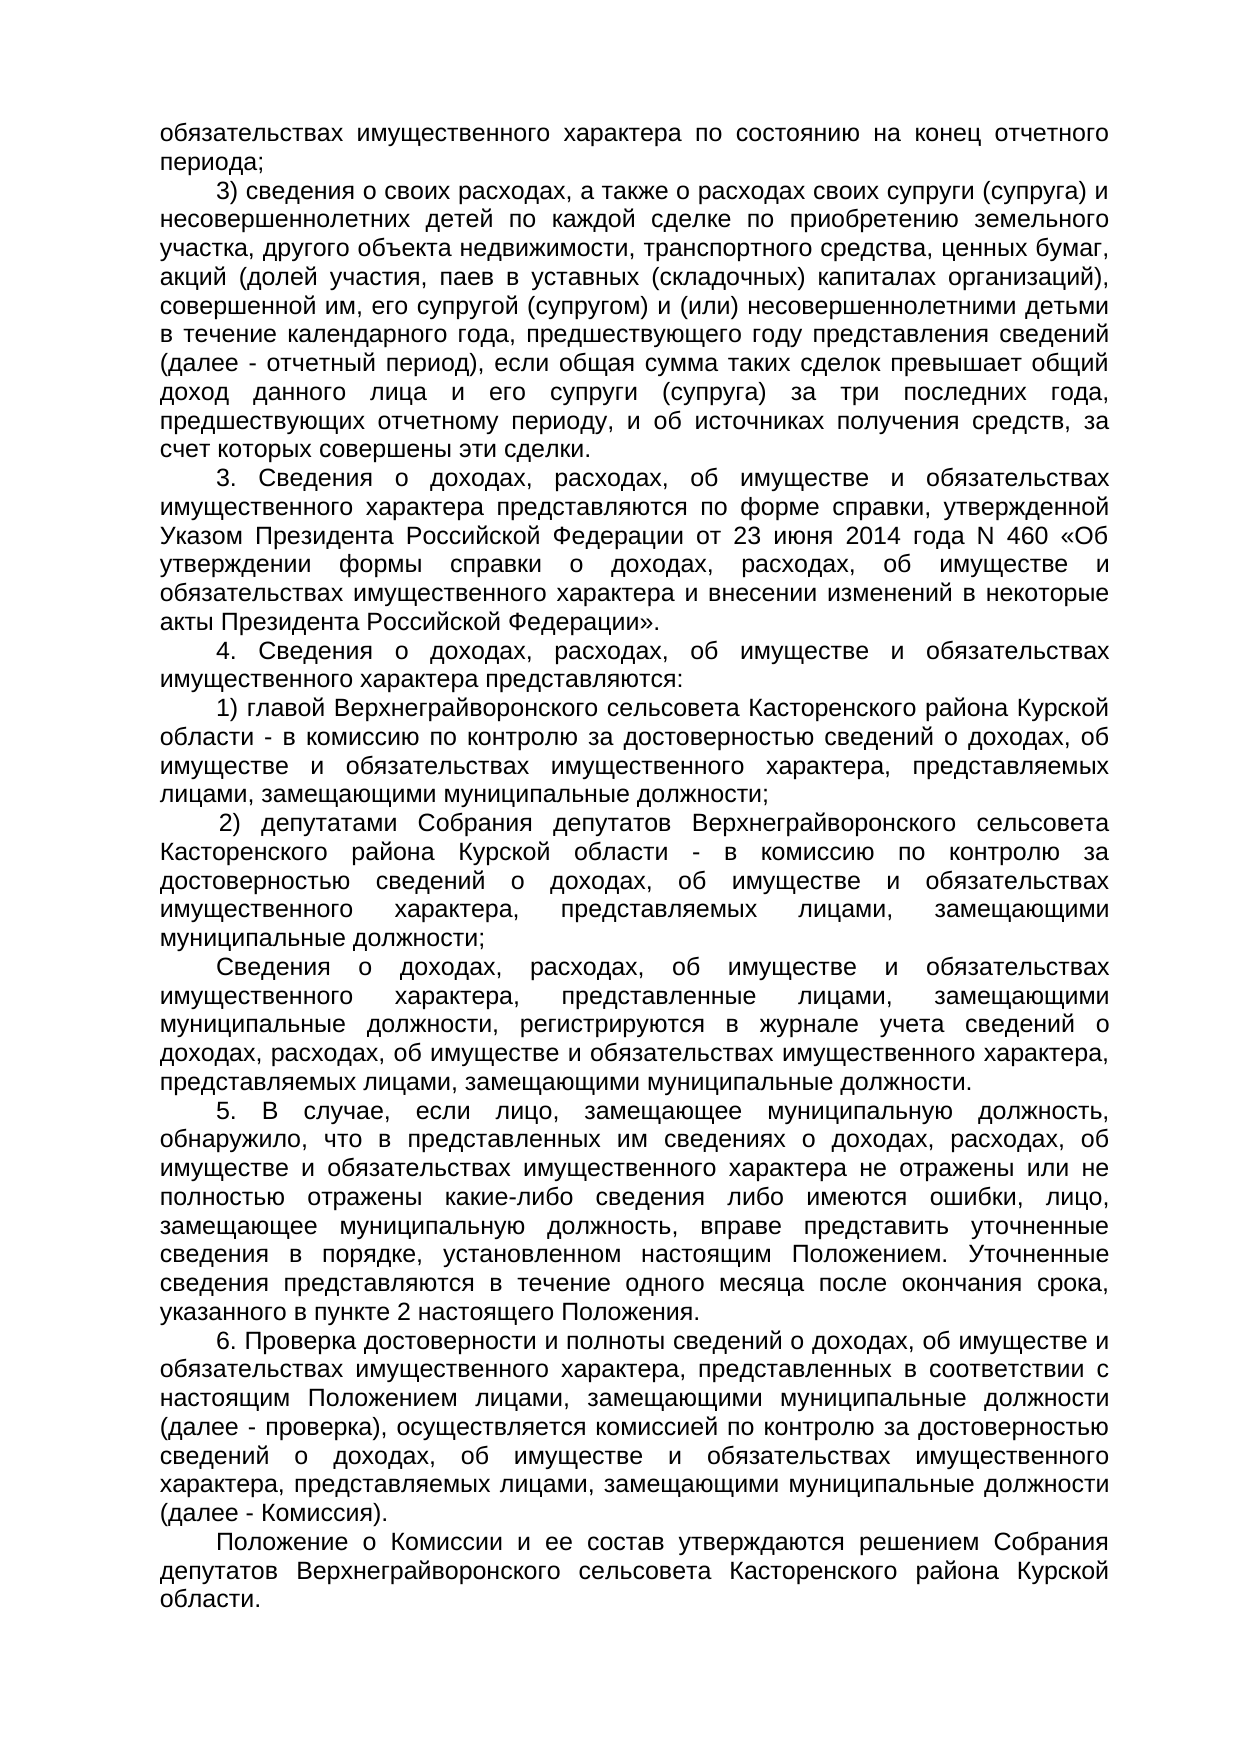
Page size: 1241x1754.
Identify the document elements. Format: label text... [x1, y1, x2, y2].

text Положение о Комиссии и ее состав утверждаются решением Собрания депутатов Верхнеграйворонского сельсовета Касторенского района Курской области. [159, 1527, 1110, 1613]
text 1) главой Верхнеграйворонского сельсовета Касторенского района Курской области - в комиссию по контролю за достоверностью сведений о доходах, об имуществе и обязательствах имущественного характера, представляемых лицами, замещающими муниципальные должности; [159, 693, 1110, 808]
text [159, 118, 1110, 176]
text 2) депутатами Собрания депутатов Верхнеграйворонского сельсовета Касторенского района Курской области - в комиссию по контролю за достоверностью сведений о доходах, об имуществе и обязательствах имущественного характера, представляемых лицами, замещающими муниципальные должности; [159, 808, 1110, 952]
text 3) сведения о своих расходах, а также о расходах своих супруги (супруга) и несовершеннолетних детей по каждой сделке по приобретению земельного участка, другого объекта недвижимости, транспортного средства, ценных бумаг, акций (долей участия, паев в уставных (складочных) капиталах организаций), совершенной им, его супругой (супругом) и (или) несовершеннолетними детьми в течение календарного года, предшествующего году представления сведений (далее - отчетный период), если общая сумма таких сделок превышает общий доход данного лица и его супруги (супруга) за три последних года, предшествующих отчетному периоду, и об источниках получения средств, за счет которых совершены эти сделки. [159, 176, 1110, 463]
text 4. Сведения о доходах, расходах, об имуществе и обязательствах имущественного характера представляются: [159, 636, 1110, 693]
text 5. В случае, если лицо, замещающее муниципальную должность, обнаружило, что в представленных им сведениях о доходах, расходах, об имуществе и обязательствах имущественного характера не отражены или не полностью отражены какие-либо сведения либо имеются ошибки, лицо, замещающее муниципальную должность, вправе представить уточненные сведения в порядке, установленном настоящим Положением. Уточненные сведения представляются в течение одного месяца после окончания срока, указанного в пункте 2 настоящего Положения. [159, 1096, 1110, 1326]
text 6. Проверка достоверности и полноты сведений о доходах, об имуществе и обязательствах имущественного характера, представленных в соответствии с настоящим Положением лицами, замещающими муниципальные должности (далее - проверка), осуществляется комиссией по контролю за достоверностью сведений о доходах, об имуществе и обязательствах имущественного характера, представляемых лицами, замещающими муниципальные должности (далее - Комиссия). [159, 1326, 1110, 1527]
text 3. Сведения о доходах, расходах, об имуществе и обязательствах имущественного характера представляются по форме справки, утвержденной Указом Президента Российской Федерации от 23 июня 2014 года N 460 «Об утверждении формы справки о доходах, расходах, об имуществе и обязательствах имущественного характера и внесении изменений в некоторые акты Президента Российской Федерации». [159, 463, 1110, 636]
text Сведения о доходах, расходах, об имуществе и обязательствах имущественного характера, представленные лицами, замещающими муниципальные должности, регистрируются в журнале учета сведений о доходах, расходах, об имуществе и обязательствах имущественного характера, представляемых лицами, замещающими муниципальные должности. [159, 952, 1110, 1096]
